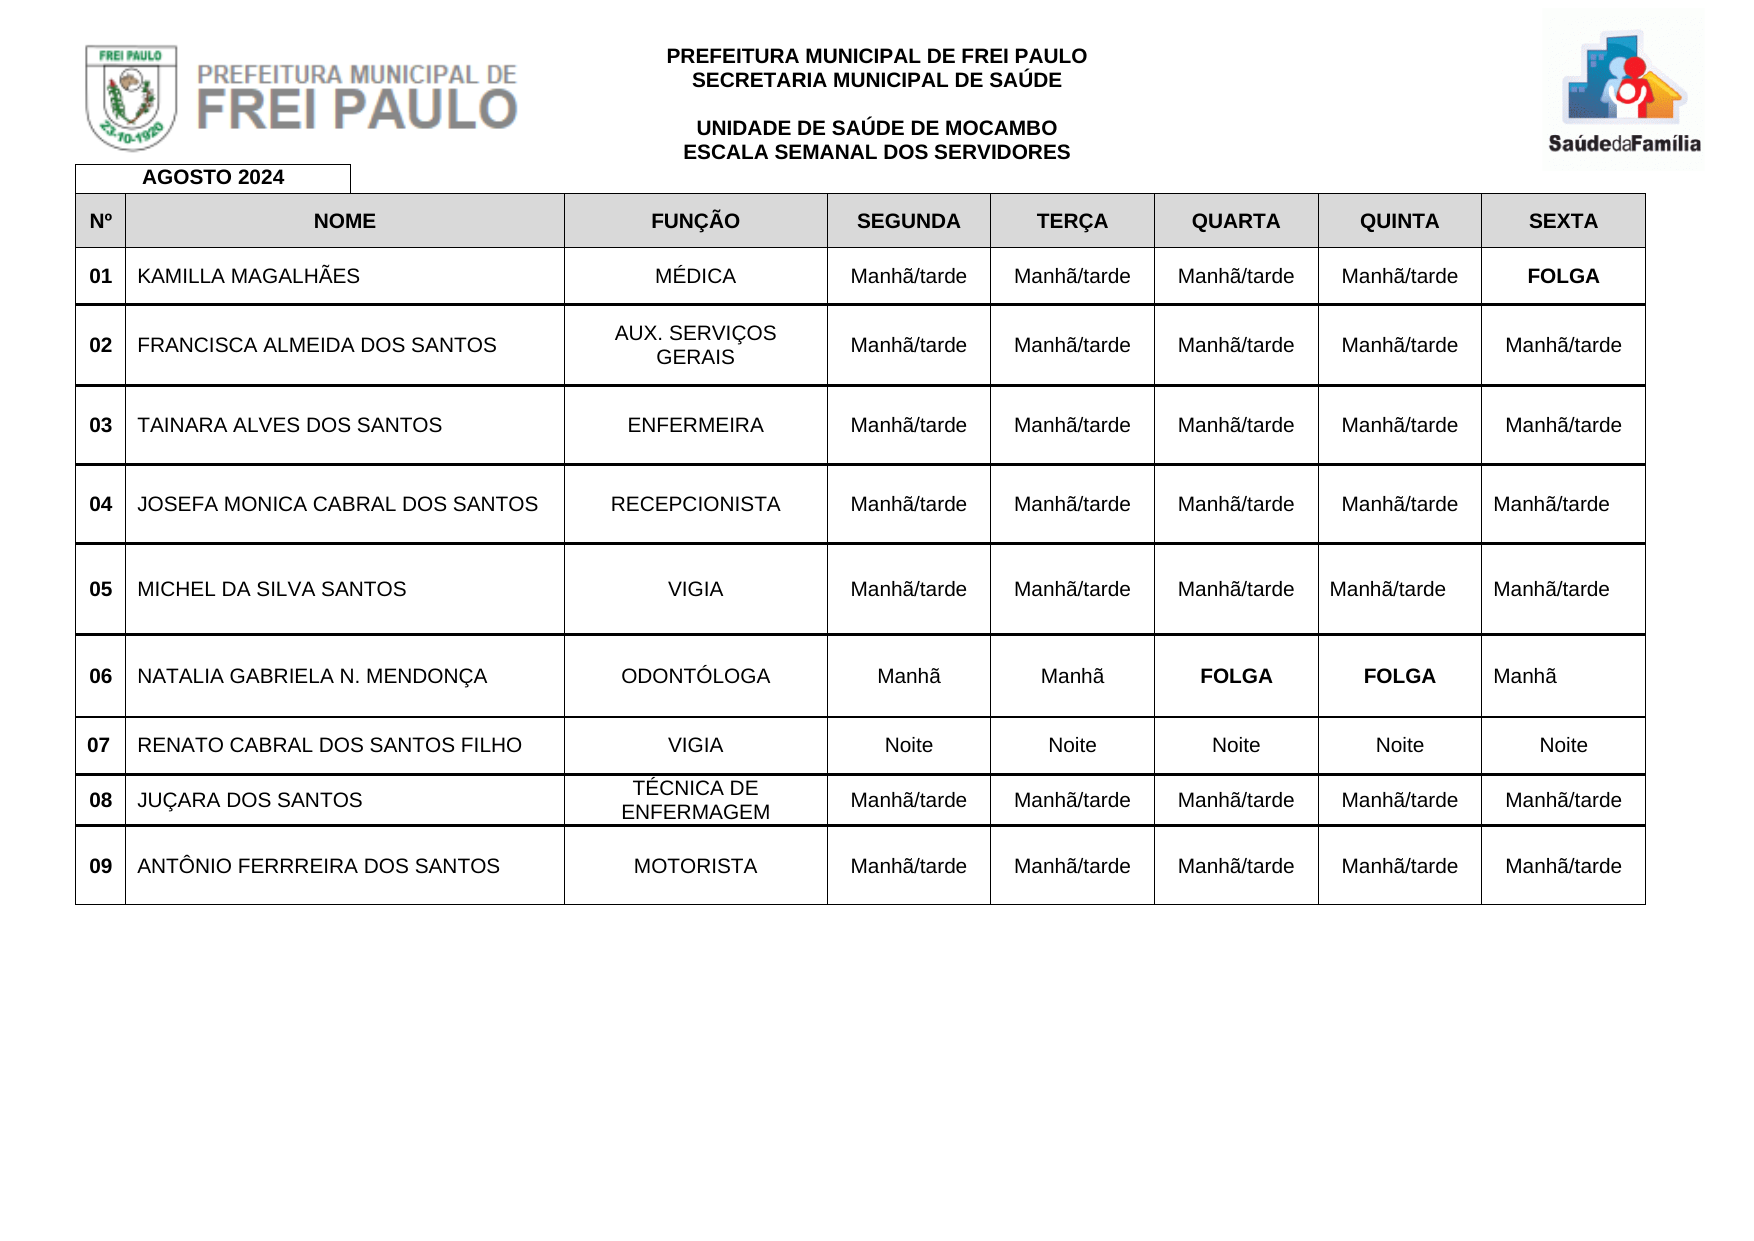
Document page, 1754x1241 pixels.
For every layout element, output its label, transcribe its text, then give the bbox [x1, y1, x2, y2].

table_cell 01 [76, 248, 125, 303]
table_cell AUX. SERVIÇOS GERAIS [565, 306, 827, 384]
table_cell Manhã/tarde [828, 827, 990, 904]
table_cell Manhã/tarde [1482, 545, 1645, 632]
table_cell FUNÇÃO [565, 194, 827, 247]
table_cell Manhã [991, 636, 1154, 716]
table_cell Manhã/tarde [1155, 248, 1318, 303]
table_cell Noite [991, 718, 1154, 773]
table_cell Manhã/tarde [1319, 545, 1481, 632]
table_cell NATALIA GABRIELA N. MENDONÇA [126, 636, 564, 716]
table_cell Noite [1155, 718, 1318, 773]
text ESCALA SEMANAL DOS SERVIDORES [75, 140, 1542, 164]
table_cell Manhã/tarde [991, 545, 1154, 632]
table_cell ENFERMEIRA [565, 387, 827, 463]
picture [1542, 8, 1705, 171]
table_cell Manhã/tarde [1319, 306, 1481, 384]
table_cell Manhã/tarde [1319, 827, 1481, 904]
table_cell FOLGA [1155, 636, 1318, 716]
table_cell NOME [126, 194, 564, 247]
table_cell Manhã/tarde [1155, 545, 1318, 632]
table_cell Noite [828, 718, 990, 773]
table_cell TERÇA [991, 194, 1154, 247]
table_cell Manhã/tarde [1319, 466, 1481, 542]
table_cell ODONTÓLOGA [565, 636, 827, 716]
table_cell 04 [76, 466, 125, 542]
table_cell FRANCISCA ALMEIDA DOS SANTOS [126, 306, 564, 384]
text SECRETARIA MUNICIPAL DE SAÚDE [548, 68, 1542, 92]
table_cell TÉCNICA DE ENFERMAGEM [565, 776, 827, 824]
table_cell Manhã/tarde [1482, 387, 1645, 463]
table_cell RENATO CABRAL DOS SANTOS FILHO [126, 718, 564, 773]
table_cell Manhã/tarde [828, 387, 990, 463]
table_cell Manhã/tarde [1319, 776, 1481, 824]
table_cell Manhã/tarde [1155, 306, 1318, 384]
table_cell Manhã/tarde [991, 776, 1154, 824]
table_cell JOSEFA MONICA CABRAL DOS SANTOS [126, 466, 564, 542]
table_cell 02 [76, 306, 125, 384]
table_cell SEGUNDA [828, 194, 990, 247]
table_cell 03 [76, 387, 125, 463]
table_cell Noite [1482, 718, 1645, 773]
table_cell ANTÔNIO FERRREIRA DOS SANTOS [126, 827, 564, 904]
table_cell SEXTA [1482, 194, 1645, 247]
table_cell Manhã/tarde [828, 466, 990, 542]
table_cell Manhã/tarde [828, 306, 990, 384]
table_cell Manhã/tarde [1482, 776, 1645, 824]
table_cell Manhã/tarde [991, 306, 1154, 384]
table_cell 05 [76, 545, 125, 632]
table_cell Manhã/tarde [1155, 387, 1318, 463]
table_cell Nº [76, 194, 125, 247]
table_cell 07 [76, 718, 125, 773]
table_cell Manhã/tarde [1155, 776, 1318, 824]
table_cell Manhã/tarde [828, 776, 990, 824]
table_cell TAINARA ALVES DOS SANTOS [126, 387, 564, 463]
table_cell Manhã/tarde [828, 545, 990, 632]
table_cell Manhã/tarde [1482, 827, 1645, 904]
table_cell Manhã/tarde [991, 387, 1154, 463]
text UNIDADE DE SAÚDE DE MOCAMBO [548, 116, 1542, 140]
table_cell VIGIA [565, 545, 827, 632]
text PREFEITURA MUNICIPAL DE FREI PAULO [548, 44, 1542, 68]
picture [75, 42, 548, 158]
table_cell QUINTA [1319, 194, 1481, 247]
table_cell Manhã/tarde [1155, 466, 1318, 542]
table_cell JUÇARA DOS SANTOS [126, 776, 564, 824]
table_cell MICHEL DA SILVA SANTOS [126, 545, 564, 632]
table_cell RECEPCIONISTA [565, 466, 827, 542]
table_cell Noite [1319, 718, 1481, 773]
table_cell VIGIA [565, 718, 827, 773]
table_header AGOSTO 2024 [76, 165, 350, 193]
table_cell KAMILLA MAGALHÃES [126, 248, 564, 303]
table_cell Manhã/tarde [991, 248, 1154, 303]
table_cell MÉDICA [565, 248, 827, 303]
table_cell Manhã/tarde [991, 827, 1154, 904]
table_cell FOLGA [1319, 636, 1481, 716]
table_cell Manhã/tarde [828, 248, 990, 303]
table_cell Manhã [828, 636, 990, 716]
table_cell 06 [76, 636, 125, 716]
table_cell Manhã/tarde [1319, 387, 1481, 463]
table_cell Manhã/tarde [1319, 248, 1481, 303]
table_cell Manhã/tarde [1155, 827, 1318, 904]
table_cell QUARTA [1155, 194, 1318, 247]
table_cell MOTORISTA [565, 827, 827, 904]
table_cell Manhã/tarde [1482, 306, 1645, 384]
table_cell 09 [76, 827, 125, 904]
table_cell FOLGA [1482, 248, 1645, 303]
table_cell Manhã/tarde [991, 466, 1154, 542]
table_cell Manhã/tarde [1482, 466, 1645, 542]
table_cell Manhã [1482, 636, 1645, 716]
table_cell 08 [76, 776, 125, 824]
